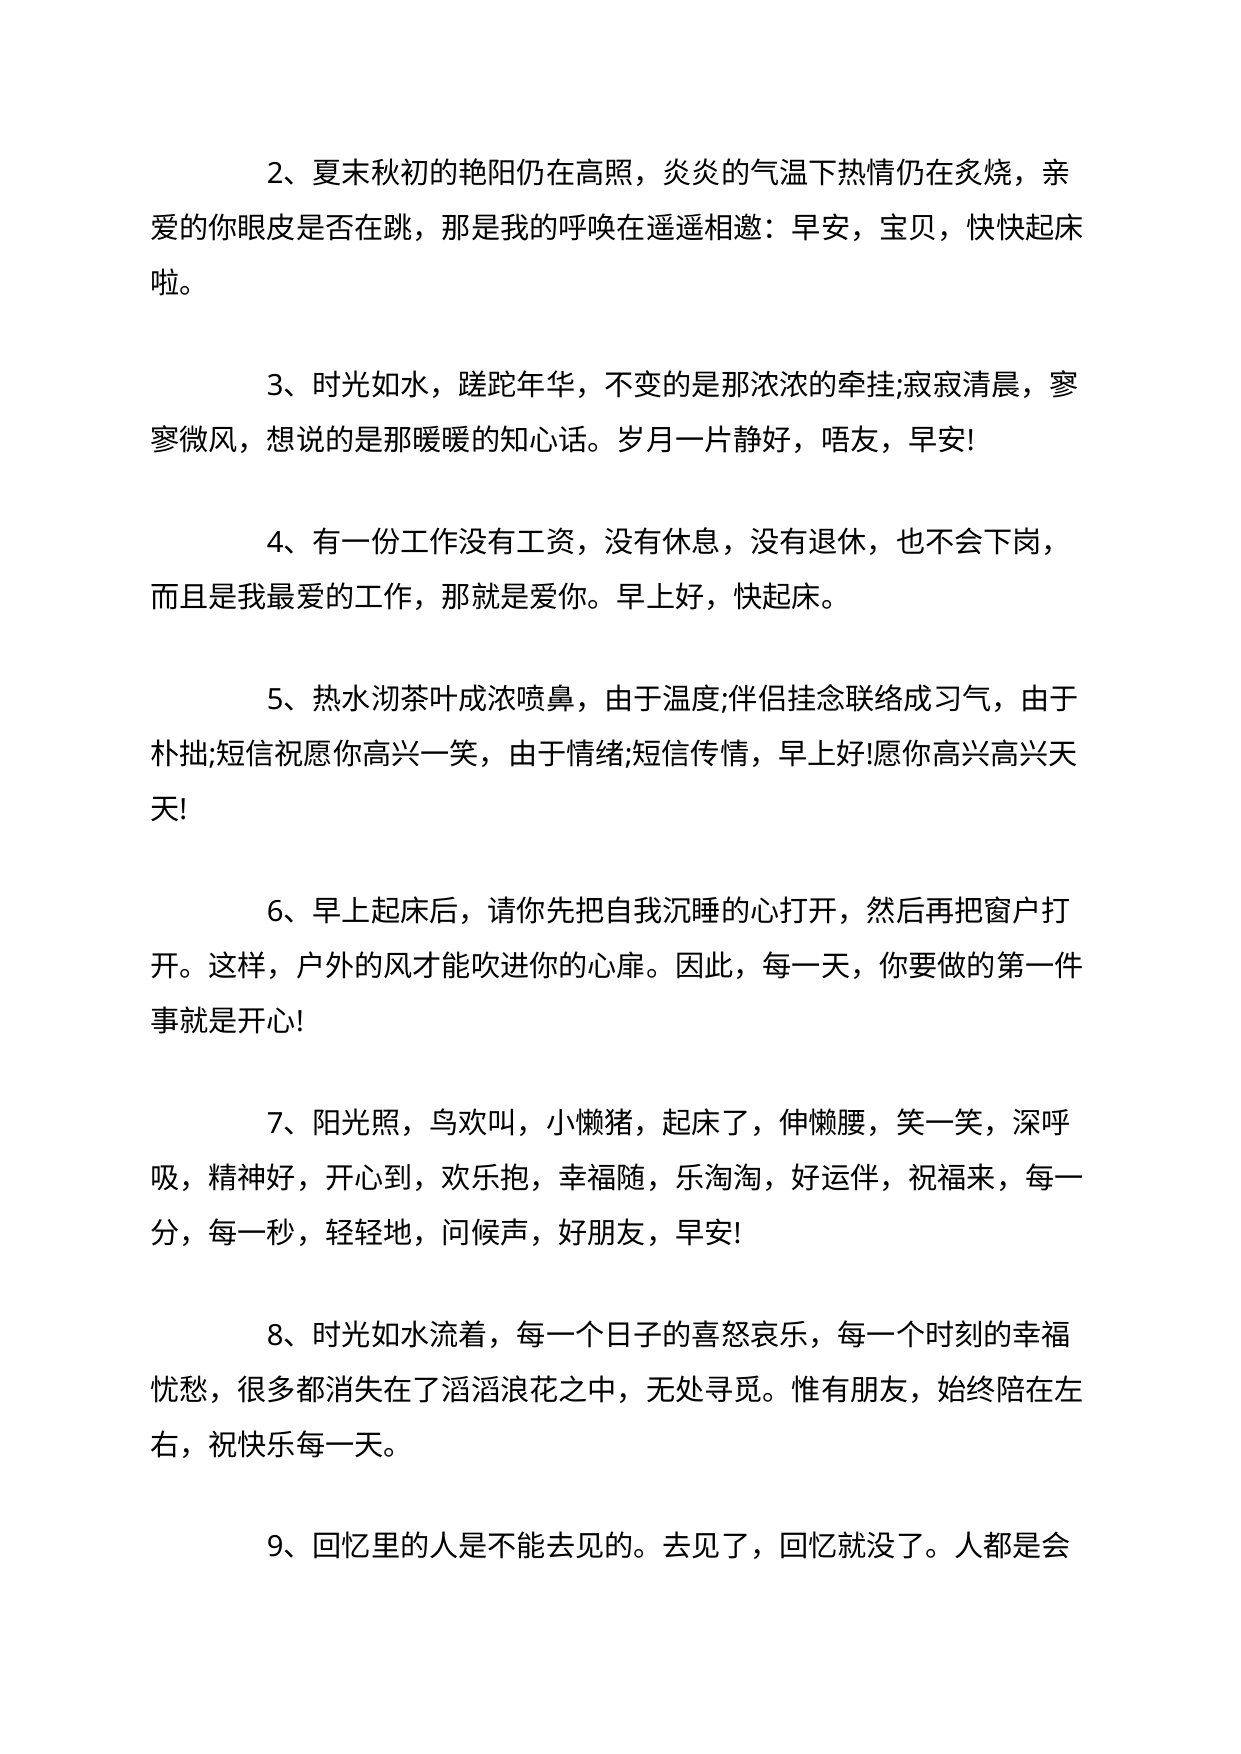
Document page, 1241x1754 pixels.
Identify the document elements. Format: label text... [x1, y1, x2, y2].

text 2、夏末秋初的艳阳仍在高照，炎炎的气温下热情仍在炙烧，亲爱的你眼皮是否在跳，那是我的呼唤在遥遥相邀：早安，宝贝，快快起床啦。 [150, 150, 1090, 302]
text 5、热水沏茶叶成浓喷鼻，由于温度;伴侣挂念联络成习气，由于朴拙;短信祝愿你高兴一笑，由于情绪;短信传情，早上好!愿你高兴高兴天天! [150, 675, 1090, 828]
text 7、阳光照，鸟欢叫，小懒猪，起床了，伸懒腰，笑一笑，深呼吸，精神好，开心到，欢乐抱，幸福随，乐淘淘，好运伴，祝福来，每一分，每一秒，轻轻地，问候声，好朋友，早安! [150, 1099, 1090, 1252]
text 3、时光如水，蹉跎年华，不变的是那浓浓的牵挂;寂寂清晨，寥寥微风，想说的是那暖暖的知心话。岁月一片静好，唔友，早安! [150, 362, 1090, 459]
text 6、早上起床后，请你先把自我沉睡的心打开，然后再把窗户打开。这样，户外的风才能吹进你的心扉。因此，每一天，你要做的第一件事就是开心! [150, 887, 1090, 1040]
text 8、时光如水流着，每一个日子的喜怒哀乐，每一个时刻的幸福忧愁，很多都消失在了滔滔浪花之中，无处寻觅。惟有朋友，始终陪在左右，祝快乐每一天。 [150, 1311, 1090, 1463]
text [150, 1523, 1090, 1565]
text 4、有一份工作没有工资，没有休息，没有退休，也不会下岗，而且是我最爱的工作，那就是爱你。早上好，快起床。 [150, 519, 1090, 616]
